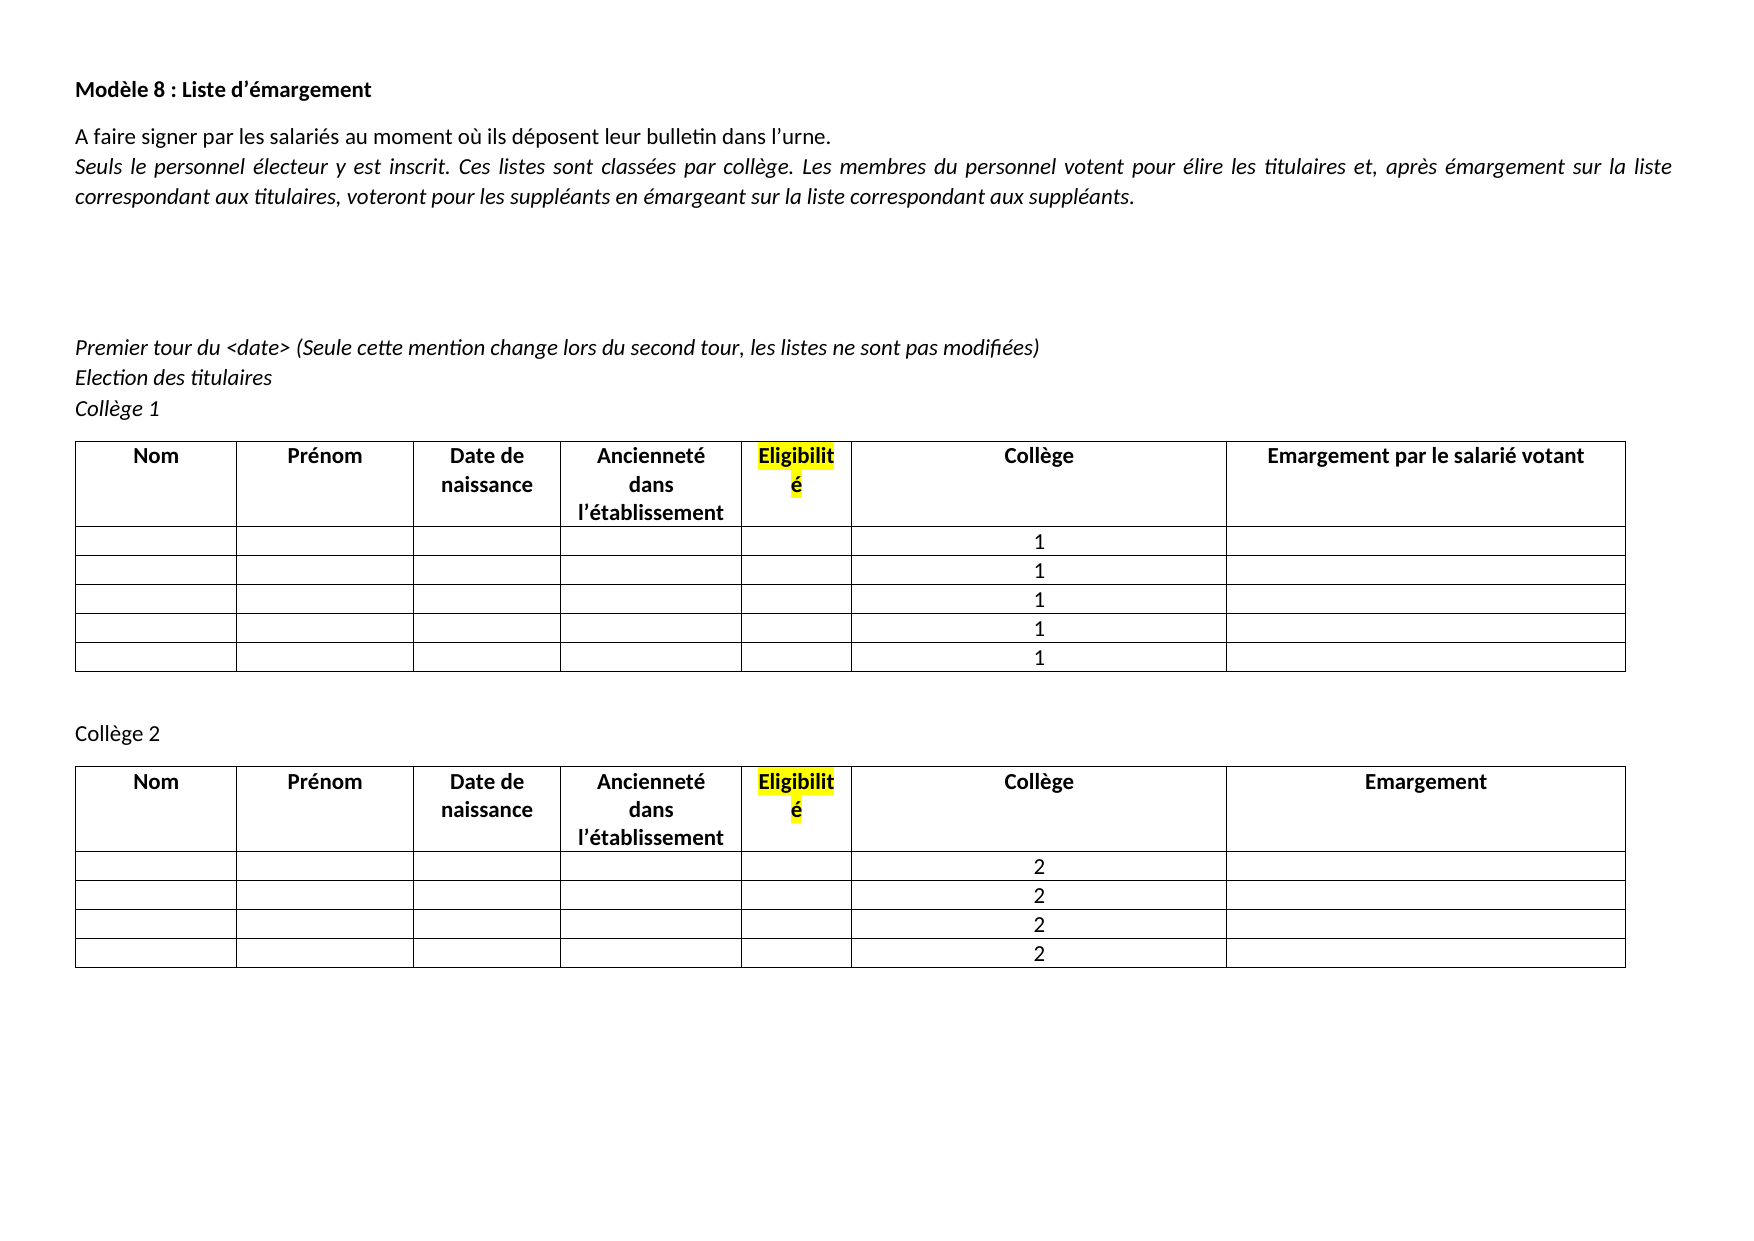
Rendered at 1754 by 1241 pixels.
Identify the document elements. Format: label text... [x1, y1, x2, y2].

table_cell [237, 556, 413, 584]
table_cell [414, 556, 560, 584]
table_cell 1 [852, 527, 1226, 555]
table_cell [237, 852, 413, 880]
table_cell [742, 852, 851, 880]
table_cell [76, 556, 236, 584]
table_cell [237, 910, 413, 938]
table_cell [414, 527, 560, 555]
table_cell [414, 910, 560, 938]
text Collège 2 [75, 719, 1679, 747]
table_cell [742, 881, 851, 909]
table_cell [1227, 939, 1625, 967]
table_cell [76, 614, 236, 642]
table_header Collège [852, 767, 1226, 851]
table_header Date de naissance [414, 442, 560, 526]
table_cell [76, 910, 236, 938]
table_cell [414, 881, 560, 909]
table_cell 2 [852, 852, 1226, 880]
table_header Collège [852, 442, 1226, 526]
table_cell [561, 939, 741, 967]
table_cell [561, 881, 741, 909]
table_cell 1 [852, 614, 1226, 642]
table_cell [561, 852, 741, 880]
table_cell [1227, 910, 1625, 938]
table_cell [76, 527, 236, 555]
table_header Eligibilité [742, 442, 851, 526]
table_cell [237, 939, 413, 967]
text Seuls le personnel électeur y est inscrit. Ces listes sont classées par collège. Les membres du personnel votent pour élire les titulaires et, après émargement sur la liste correspondant aux titulaires, voteront pour les suppléants en émargeant sur la liste correspondant aux suppléants. [75, 152, 1679, 210]
table_cell 2 [852, 881, 1226, 909]
table_header Date de naissance [414, 767, 560, 851]
table_cell [1227, 556, 1625, 584]
table_header Ancienneté dans l’établissement [561, 767, 741, 851]
table_cell [1227, 881, 1625, 909]
table_header Prénom [237, 767, 413, 851]
table_cell [76, 585, 236, 613]
table_header Nom [76, 442, 236, 526]
table_cell [237, 643, 413, 671]
table_cell [1227, 643, 1625, 671]
table_cell [237, 614, 413, 642]
table_cell [561, 585, 741, 613]
table_cell [414, 852, 560, 880]
table_cell [1227, 527, 1625, 555]
table_cell [76, 852, 236, 880]
table_cell [742, 910, 851, 938]
table_cell [76, 881, 236, 909]
table_cell 1 [852, 643, 1226, 671]
table_cell [1227, 614, 1625, 642]
text Premier tour du <date> (Seule cette mention change lors du second tour, les listes ne sont pas modifiées) [75, 333, 1679, 361]
table_header Prénom [237, 442, 413, 526]
table_cell [76, 643, 236, 671]
table_header Nom [76, 767, 236, 851]
text A faire signer par les salariés au moment où ils déposent leur bulletin dans l’urne. [75, 122, 1679, 150]
table_cell [561, 556, 741, 584]
table_header Eligibilité [742, 767, 851, 851]
table_header Emargement par le salarié votant [1227, 442, 1625, 526]
table_cell [561, 614, 741, 642]
table_cell [414, 643, 560, 671]
table_cell [742, 643, 851, 671]
table_cell [561, 643, 741, 671]
text Collège 1 [75, 394, 1679, 422]
table_cell [742, 585, 851, 613]
table_cell [742, 614, 851, 642]
table_cell [414, 939, 560, 967]
table_cell [237, 881, 413, 909]
text Modèle 8 : Liste d’émargement [75, 75, 1679, 103]
table_cell [561, 910, 741, 938]
table_cell 2 [852, 939, 1226, 967]
text Election des titulaires [75, 363, 1679, 392]
table_cell [742, 527, 851, 555]
table_cell 1 [852, 585, 1226, 613]
table_cell [237, 527, 413, 555]
table_cell [237, 585, 413, 613]
table_header Ancienneté dans l’établissement [561, 442, 741, 526]
table_header Emargement [1227, 767, 1625, 851]
table_cell [742, 556, 851, 584]
table_cell [76, 939, 236, 967]
table_cell [1227, 585, 1625, 613]
table_cell [1227, 852, 1625, 880]
table_cell [414, 585, 560, 613]
table_cell [742, 939, 851, 967]
table_cell 2 [852, 910, 1226, 938]
table_cell 1 [852, 556, 1226, 584]
table_cell [414, 614, 560, 642]
table_cell [561, 527, 741, 555]
